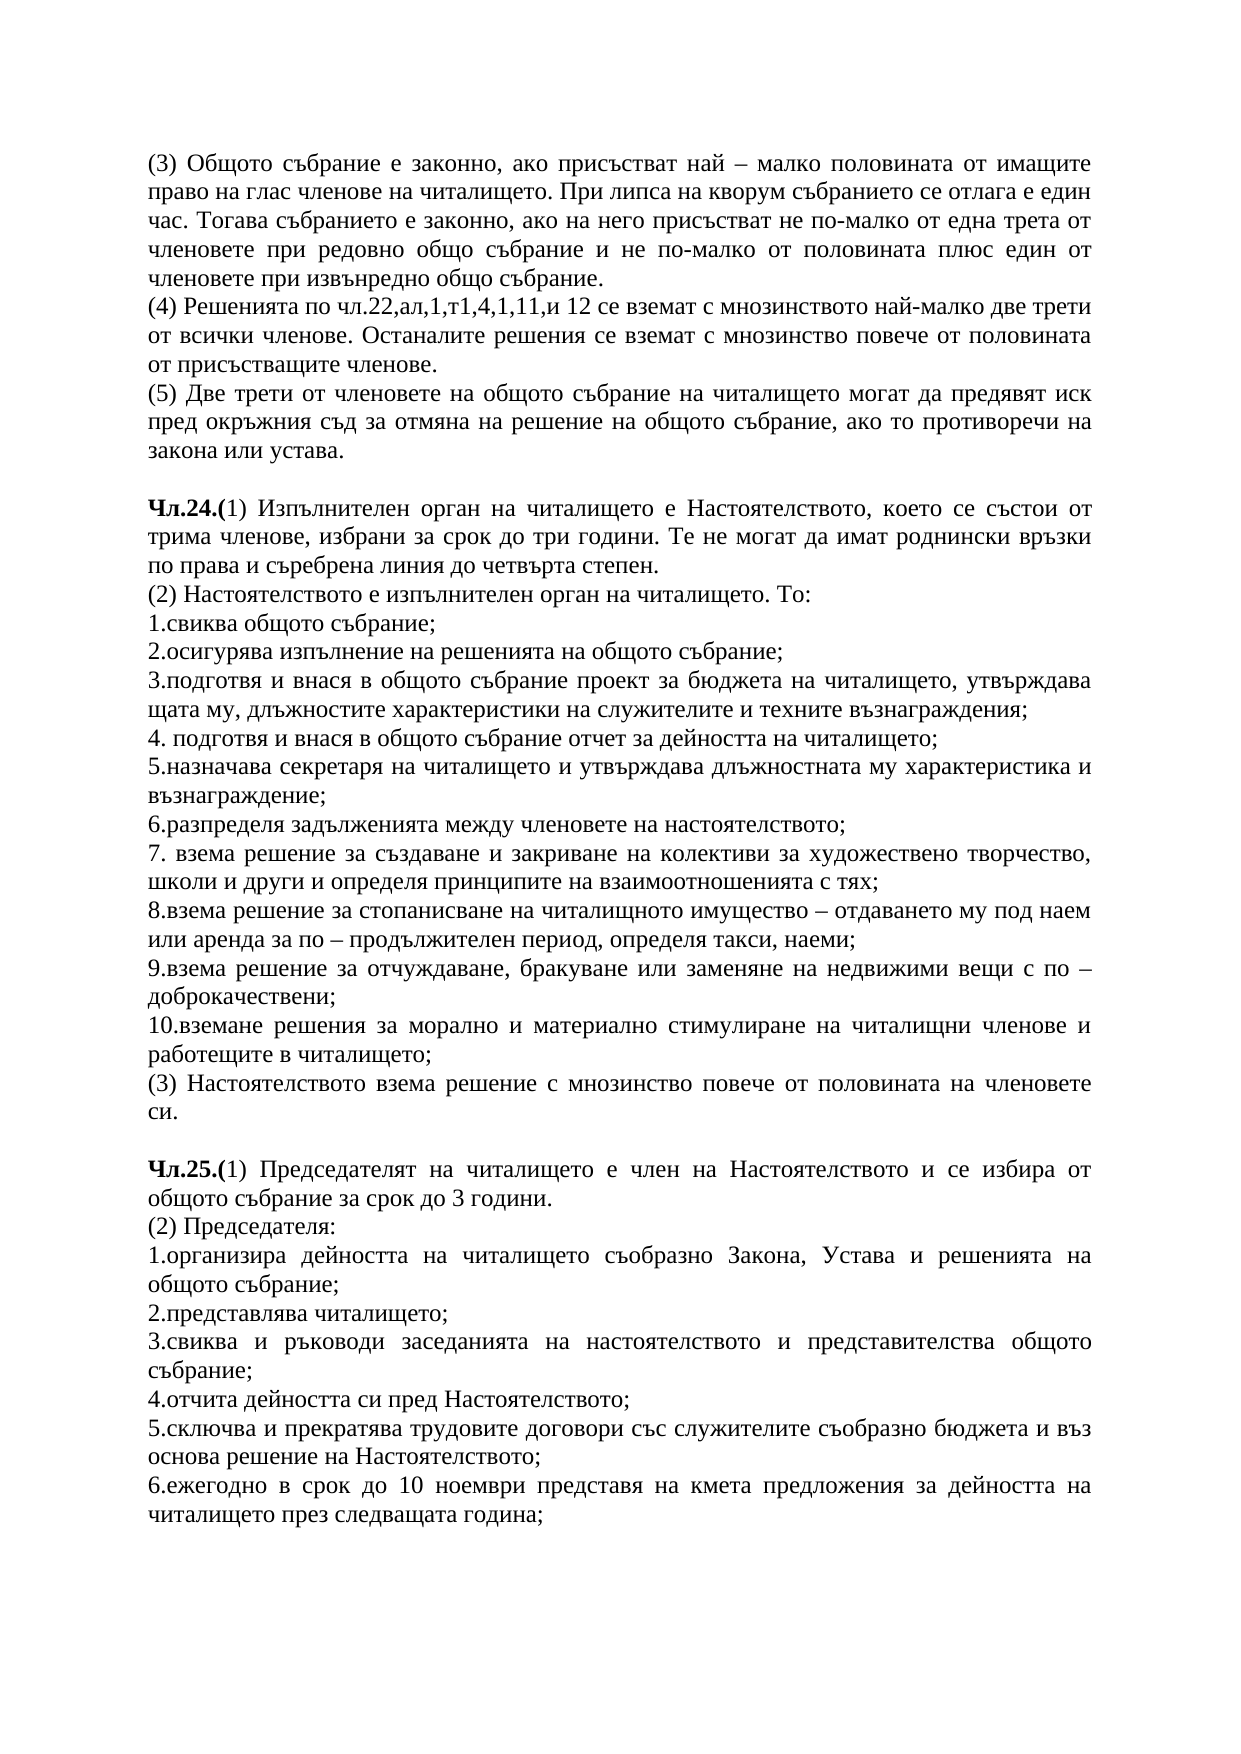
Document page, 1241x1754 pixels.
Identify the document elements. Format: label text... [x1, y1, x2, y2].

text 1.организира дейността на читалището съобразно Закона, Устава и решенията на общото събрание; [148, 1240, 1093, 1298]
text (3) Настоятелството взема решение с мнозинство повече от половината на членовете си. [148, 1068, 1093, 1125]
text (3) Общото събрание е законно, ако присъстват най – малко половината от имащите право на глас членове на читалището. При липса на кворум събранието се отлага е един час. Тогава събранието е законно, ако на него присъстват не по-малко от една трета от членовете при редовно общо събрание и не по-малко от половината плюс един от членовете при извънредно общо събрание. [148, 148, 1093, 291]
text (5) Две трети от членовете на общото събрание на читалището могат да предявят иск пред окръжния съд за отмяна на решение на общото събрание, ако то противоречи на закона или устава. [148, 378, 1093, 464]
text 3.свиква и ръководи заседанията на настоятелството и представителства общото събрание; [148, 1326, 1093, 1384]
text 2.осигурява изпълнение на решенията на общото събрание; [148, 636, 1093, 665]
text Чл.25.(1) Председателят на читалището е член на Настоятелството и се избира от общото събрание за срок до 3 години. [148, 1154, 1093, 1211]
text 10.вземане решения за морално и материално стимулиране на читалищни членове и работещите в читалището; [148, 1010, 1093, 1068]
text 2.представлява читалището; [148, 1298, 1093, 1326]
text 6.разпределя задълженията между членовете на настоятелството; [148, 809, 1093, 838]
text 6.ежегодно в срок до 10 ноември представя на кмета предложения за дейността на читалището през следващата година; [148, 1470, 1093, 1528]
text (2) Настоятелството е изпълнителен орган на читалището. То: [148, 579, 1093, 608]
text 7. взема решение за създаване и закриване на колективи за художествено творчество, школи и други и определя принципите на взаимоотношенията с тях; [148, 838, 1093, 895]
text 3.подготвя и внася в общото събрание проект за бюджета на читалището, утвърждава щата му, длъжностите характеристики на служителите и техните възнаграждения; [148, 665, 1093, 723]
text 5.назначава секретаря на читалището и утвърждава длъжностната му характеристика и възнаграждение; [148, 751, 1093, 809]
text (2) Председателя: [148, 1211, 1093, 1240]
text Чл.24.(1) Изпълнителен орган на читалището е Настоятелството, което се състои от трима членове, избрани за срок до три години. Те не могат да имат роднински връзки по права и съребрена линия до четвърта степен. [148, 493, 1093, 579]
text 4. подготвя и внася в общото събрание отчет за дейността на читалището; [148, 723, 1093, 751]
text 4.отчита дейността си пред Настоятелството; [148, 1384, 1093, 1413]
text 5.сключва и прекратява трудовите договори със служителите съобразно бюджета и въз основа решение на Настоятелството; [148, 1413, 1093, 1470]
text (4) Решенията по чл.22,ал,1,т1,4,1,11,и 12 се вземат с мнозинството най-малко две трети от всички членове. Останалите решения се вземат с мнозинство повече от половината от присъстващите членове. [148, 291, 1093, 378]
text 8.взема решение за стопанисване на читалищното имущество – отдаването му под наем или аренда за по – продължителен период, определя такси, наеми; [148, 895, 1093, 953]
text 9.взема решение за отчуждаване, бракуване или заменяне на недвижими вещи с по – доброкачествени; [148, 953, 1093, 1010]
text 1.свиква общото събрание; [148, 608, 1093, 636]
